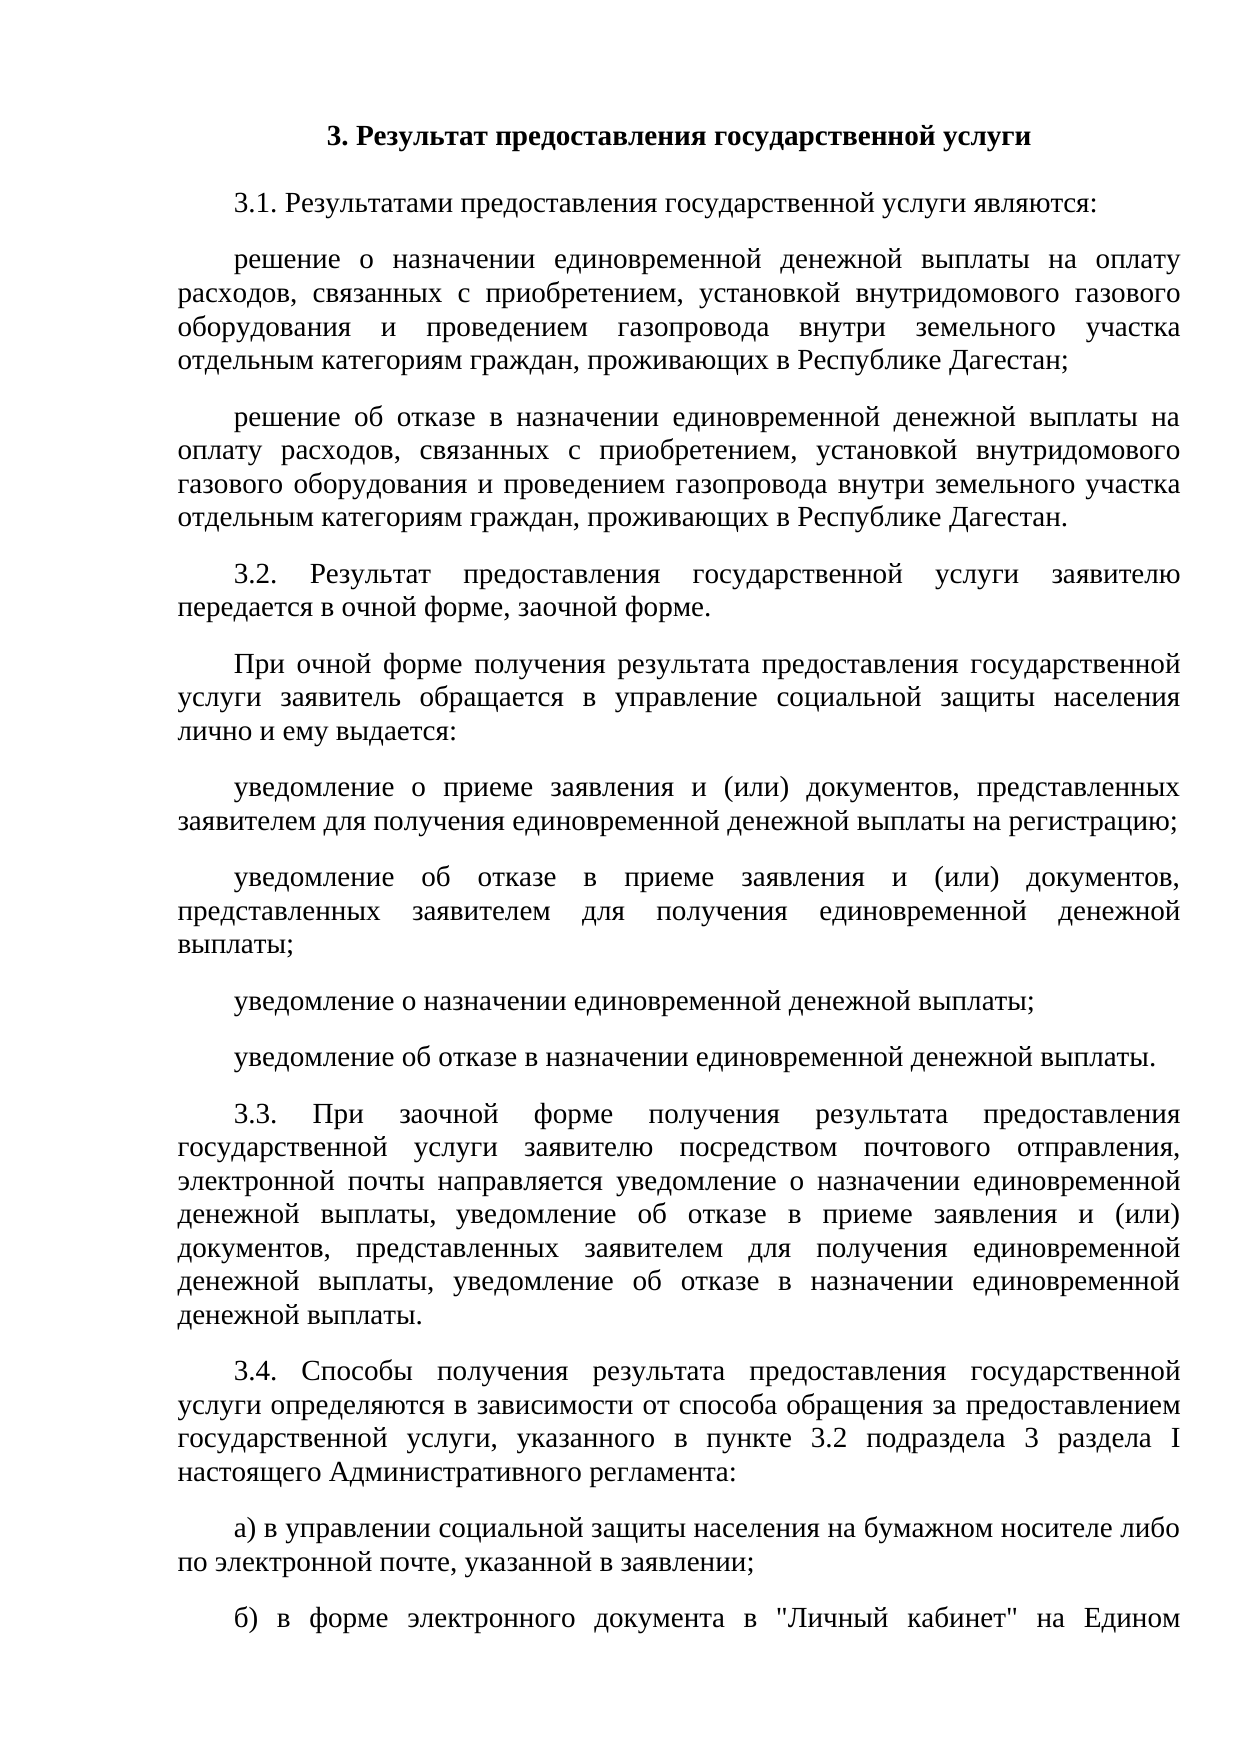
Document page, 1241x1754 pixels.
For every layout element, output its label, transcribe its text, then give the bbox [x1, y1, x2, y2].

text решение об отказе в назначении единовременной денежной выплаты на оплату расходов, связанных с приобретением, установкой внутридомового газового оборудования и проведением газопровода внутри земельного участка отдельным категориям граждан, проживающих в Республике Дагестан. [177, 399, 1181, 533]
text 3.2. Результат предоставления государственной услуги заявителю передается в очной форме, заочной форме. [177, 556, 1181, 623]
text При очной форме получения результата предоставления государственной услуги заявитель обращается в управление социальной защиты населения лично и ему выдается: [177, 646, 1181, 746]
text уведомление об отказе в назначении единовременной денежной выплаты. [177, 1039, 1181, 1073]
title 3. Результат предоставления государственной услуги [177, 118, 1181, 152]
text уведомление об отказе в приеме заявления и (или) документов, представленных заявителем для получения единовременной денежной выплаты; [177, 859, 1181, 960]
text 3.1. Результатами предоставления государственной услуги являются: [177, 185, 1181, 219]
text решение о назначении единовременной денежной выплаты на оплату расходов, связанных с приобретением, установкой внутридомового газового оборудования и проведением газопровода внутри земельного участка отдельным категориям граждан, проживающих в Республике Дагестан; [177, 242, 1181, 376]
text а) в управлении социальной защиты населения на бумажном носителе либо по электронной почте, указанной в заявлении; [177, 1511, 1181, 1578]
text уведомление о приеме заявления и (или) документов, представленных заявителем для получения единовременной денежной выплаты на регистрацию; [177, 769, 1181, 836]
text уведомление о назначении единовременной денежной выплаты; [177, 983, 1181, 1016]
text 3.4. Способы получения результата предоставления государственной услуги определяются в зависимости от способа обращения за предоставлением государственной услуги, указанного в пункте 3.2 подраздела 3 раздела I настоящего Административного регламента: [177, 1353, 1181, 1488]
text 3.3. При заочной форме получения результата предоставления государственной услуги заявителю посредством почтового отправления, электронной почты направляется уведомление о назначении единовременной денежной выплаты, уведомление об отказе в приеме заявления и (или) документов, представленных заявителем для получения единовременной денежной выплаты, уведомление об отказе в назначении единовременной денежной выплаты. [177, 1096, 1181, 1331]
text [177, 1601, 1181, 1634]
